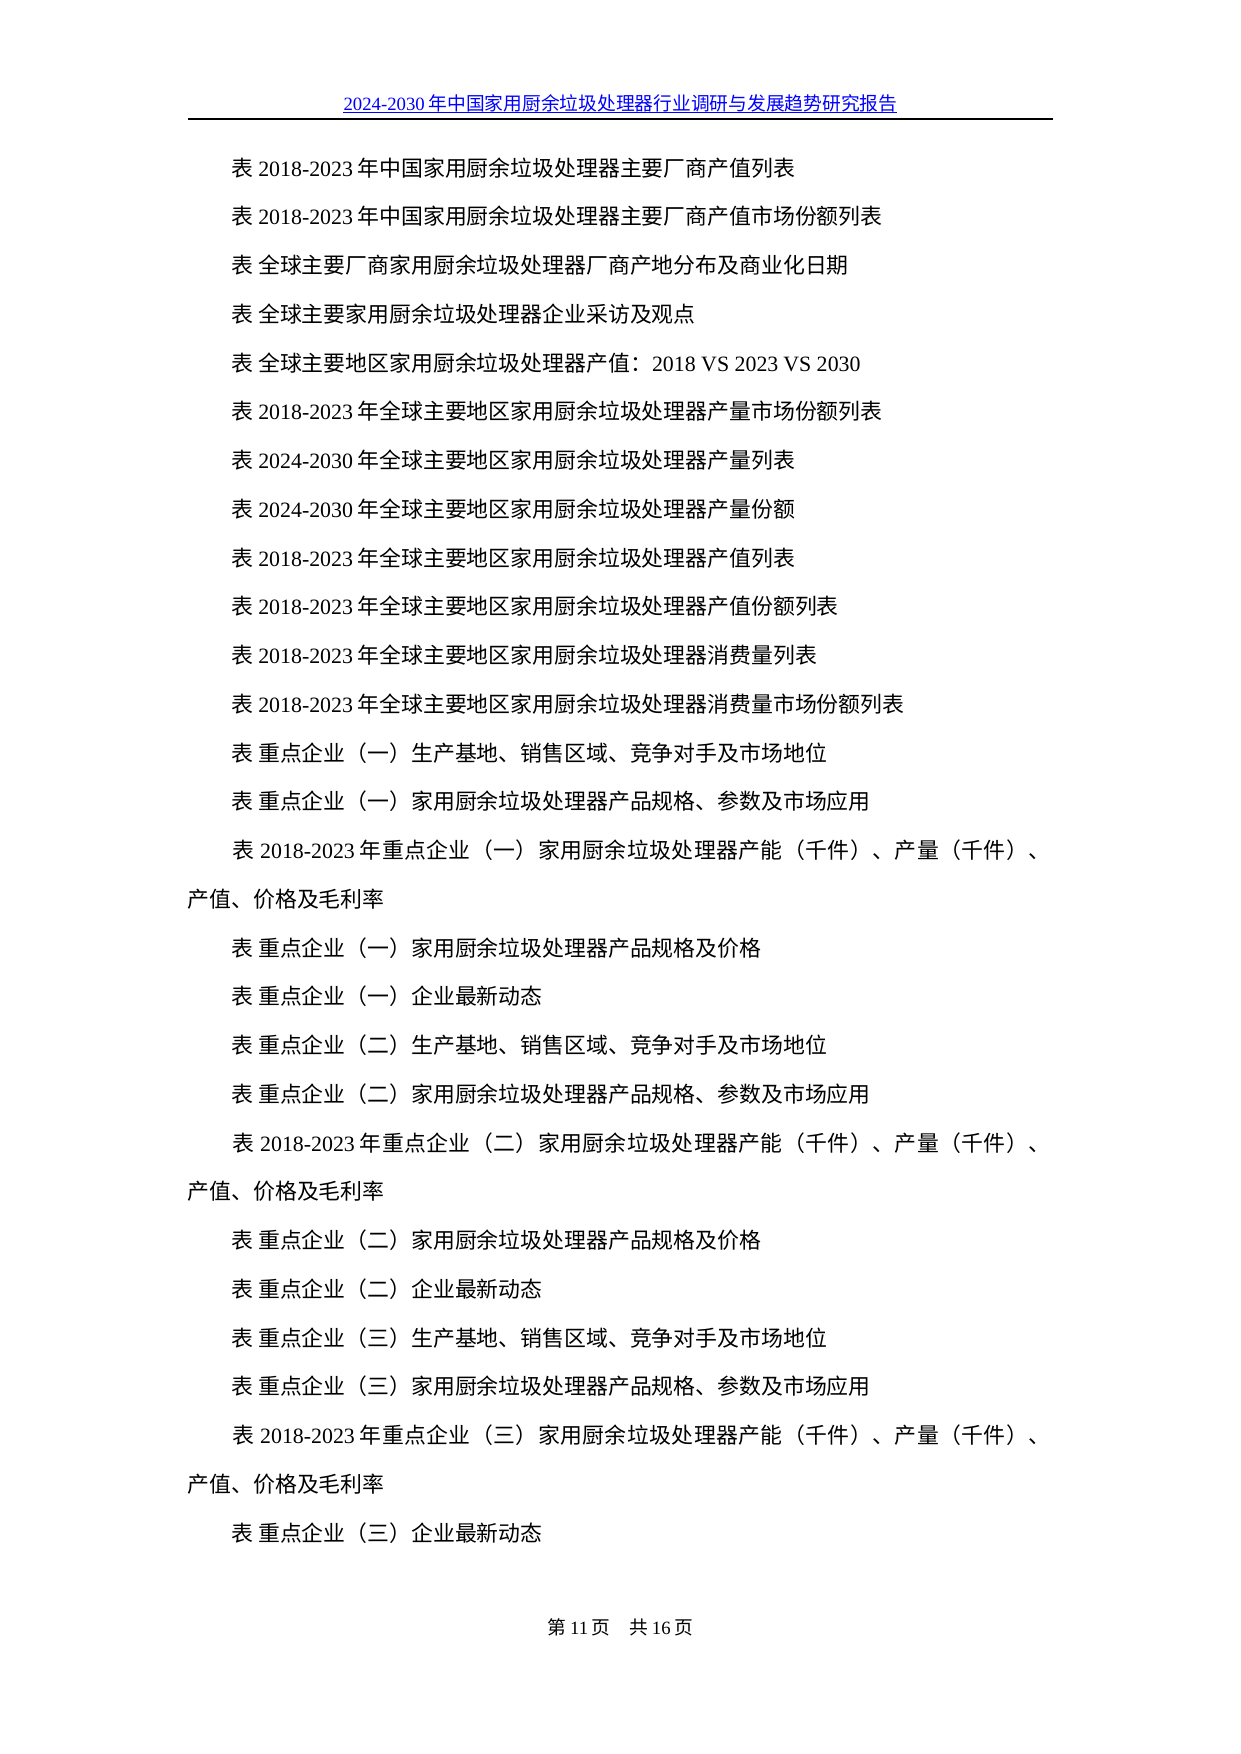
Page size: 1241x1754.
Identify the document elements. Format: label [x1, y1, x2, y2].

text [187, 150, 1053, 1548]
